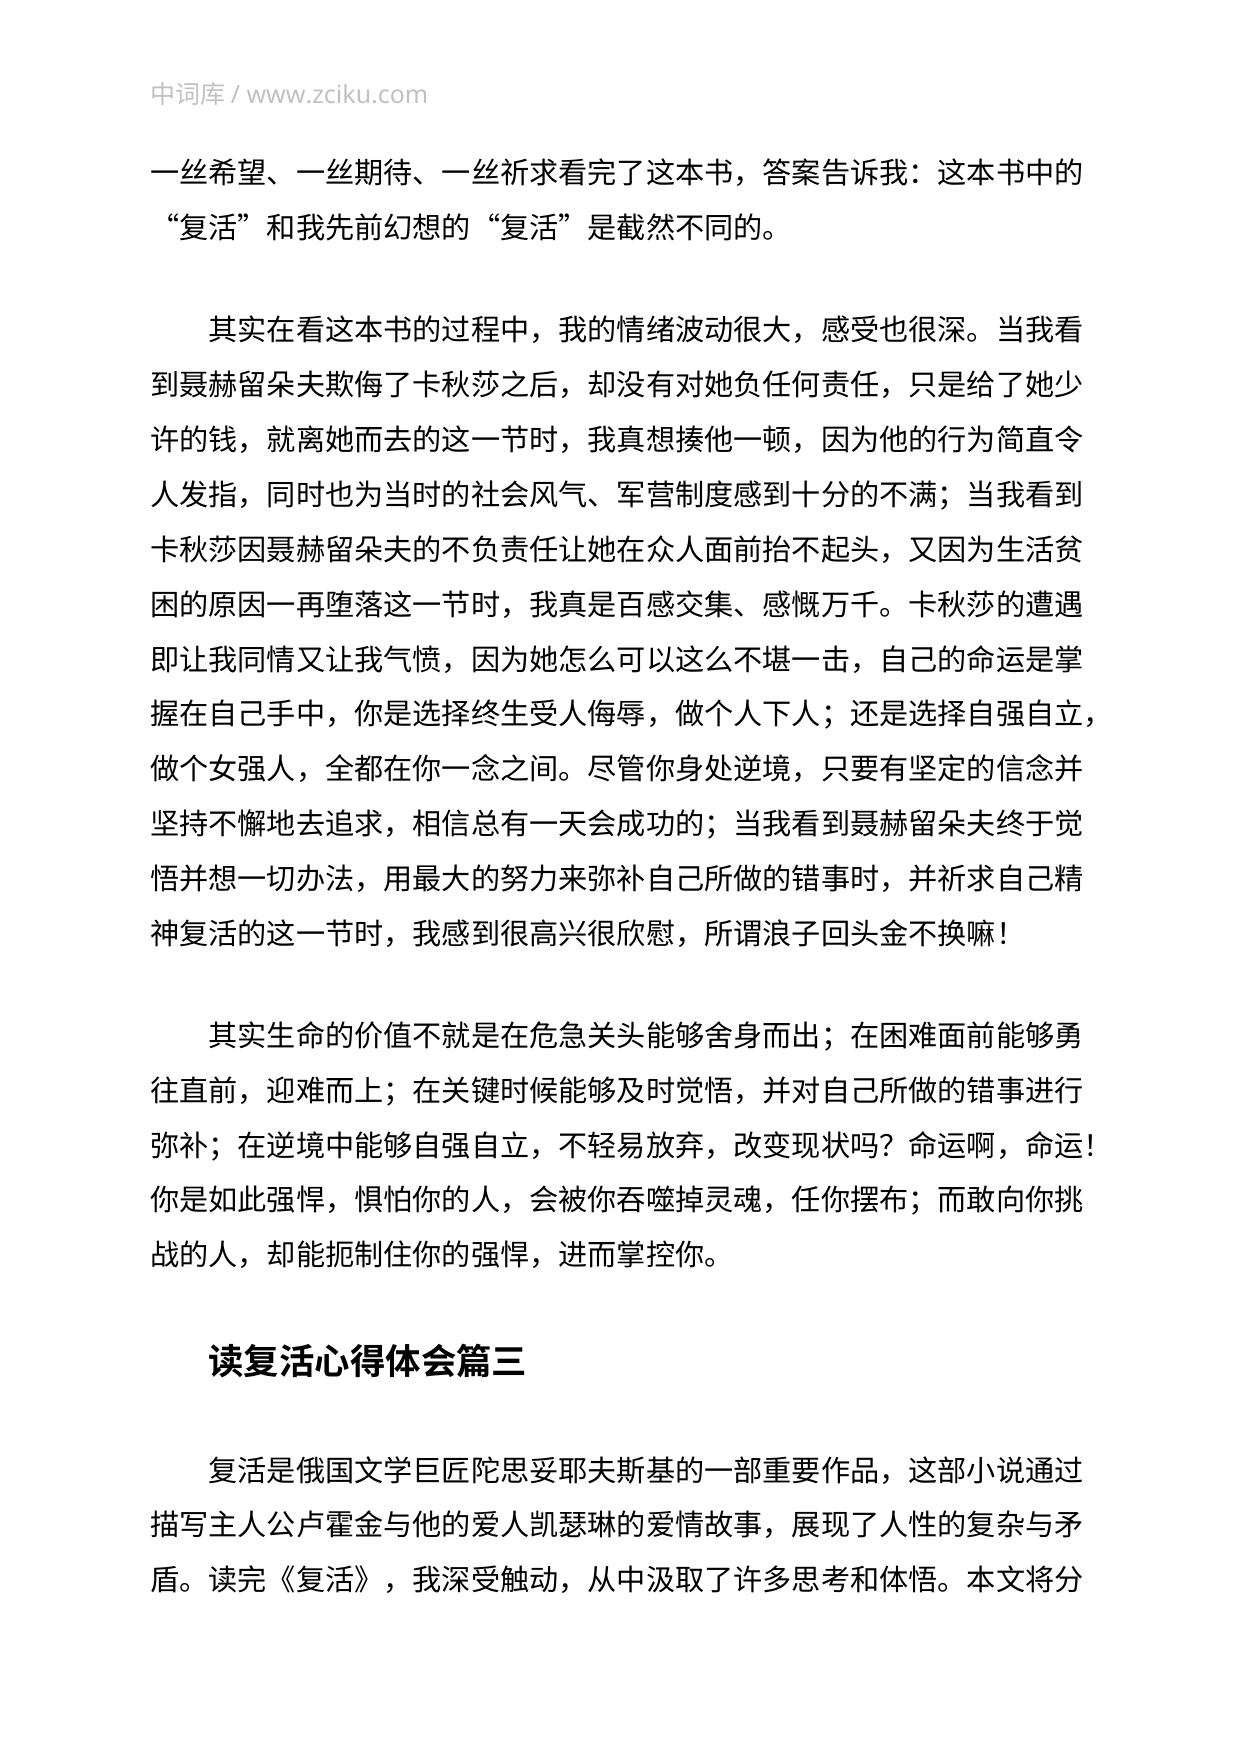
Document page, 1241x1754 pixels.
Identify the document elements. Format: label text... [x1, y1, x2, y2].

text 其实生命的价值不就是在危急关头能够舍身而出；在困难面前能够勇往直前，迎难而上；在关键时候能够及时觉悟，并对自己所做的错事进行弥补；在逆境中能够自强自立，不轻易放弃，改变现状吗？命运啊，命运！你是如此强悍，惧怕你的人，会被你吞噬掉灵魂，任你摆布；而敢向你挑战的人，却能扼制住你的强悍，进而掌控你。 [150, 1012, 1090, 1274]
text 读复活心得体会篇三 [150, 1334, 1090, 1385]
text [150, 150, 1090, 247]
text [150, 1447, 1090, 1599]
text 其实在看这本书的过程中，我的情绪波动很大，感受也很深。当我看到聂赫留朵夫欺侮了卡秋莎之后，却没有对她负任何责任，只是给了她少许的钱，就离她而去的这一节时，我真想揍他一顿，因为他的行为简直令人发指，同时也为当时的社会风气、军营制度感到十分的不满；当我看到卡秋莎因聂赫留朵夫的不负责任让她在众人面前抬不起头，又因为生活贫困的原因一再堕落这一节时，我真是百感交集、感慨万千。卡秋莎的遭遇即让我同情又让我气愤，因为她怎么可以这么不堪一击，自己的命运是掌握在自己手中，你是选择终生受人侮辱，做个人下人；还是选择自强自立，做个女强人，全都在你一念之间。尽管你身处逆境，只要有坚定的信念并坚持不懈地去追求，相信总有一天会成功的；当我看到聂赫留朵夫终于觉悟并想一切办法，用最大的努力来弥补自己所做的错事时，并祈求自己精神复活的这一节时，我感到很高兴很欣慰，所谓浪子回头金不换嘛！ [150, 307, 1090, 953]
